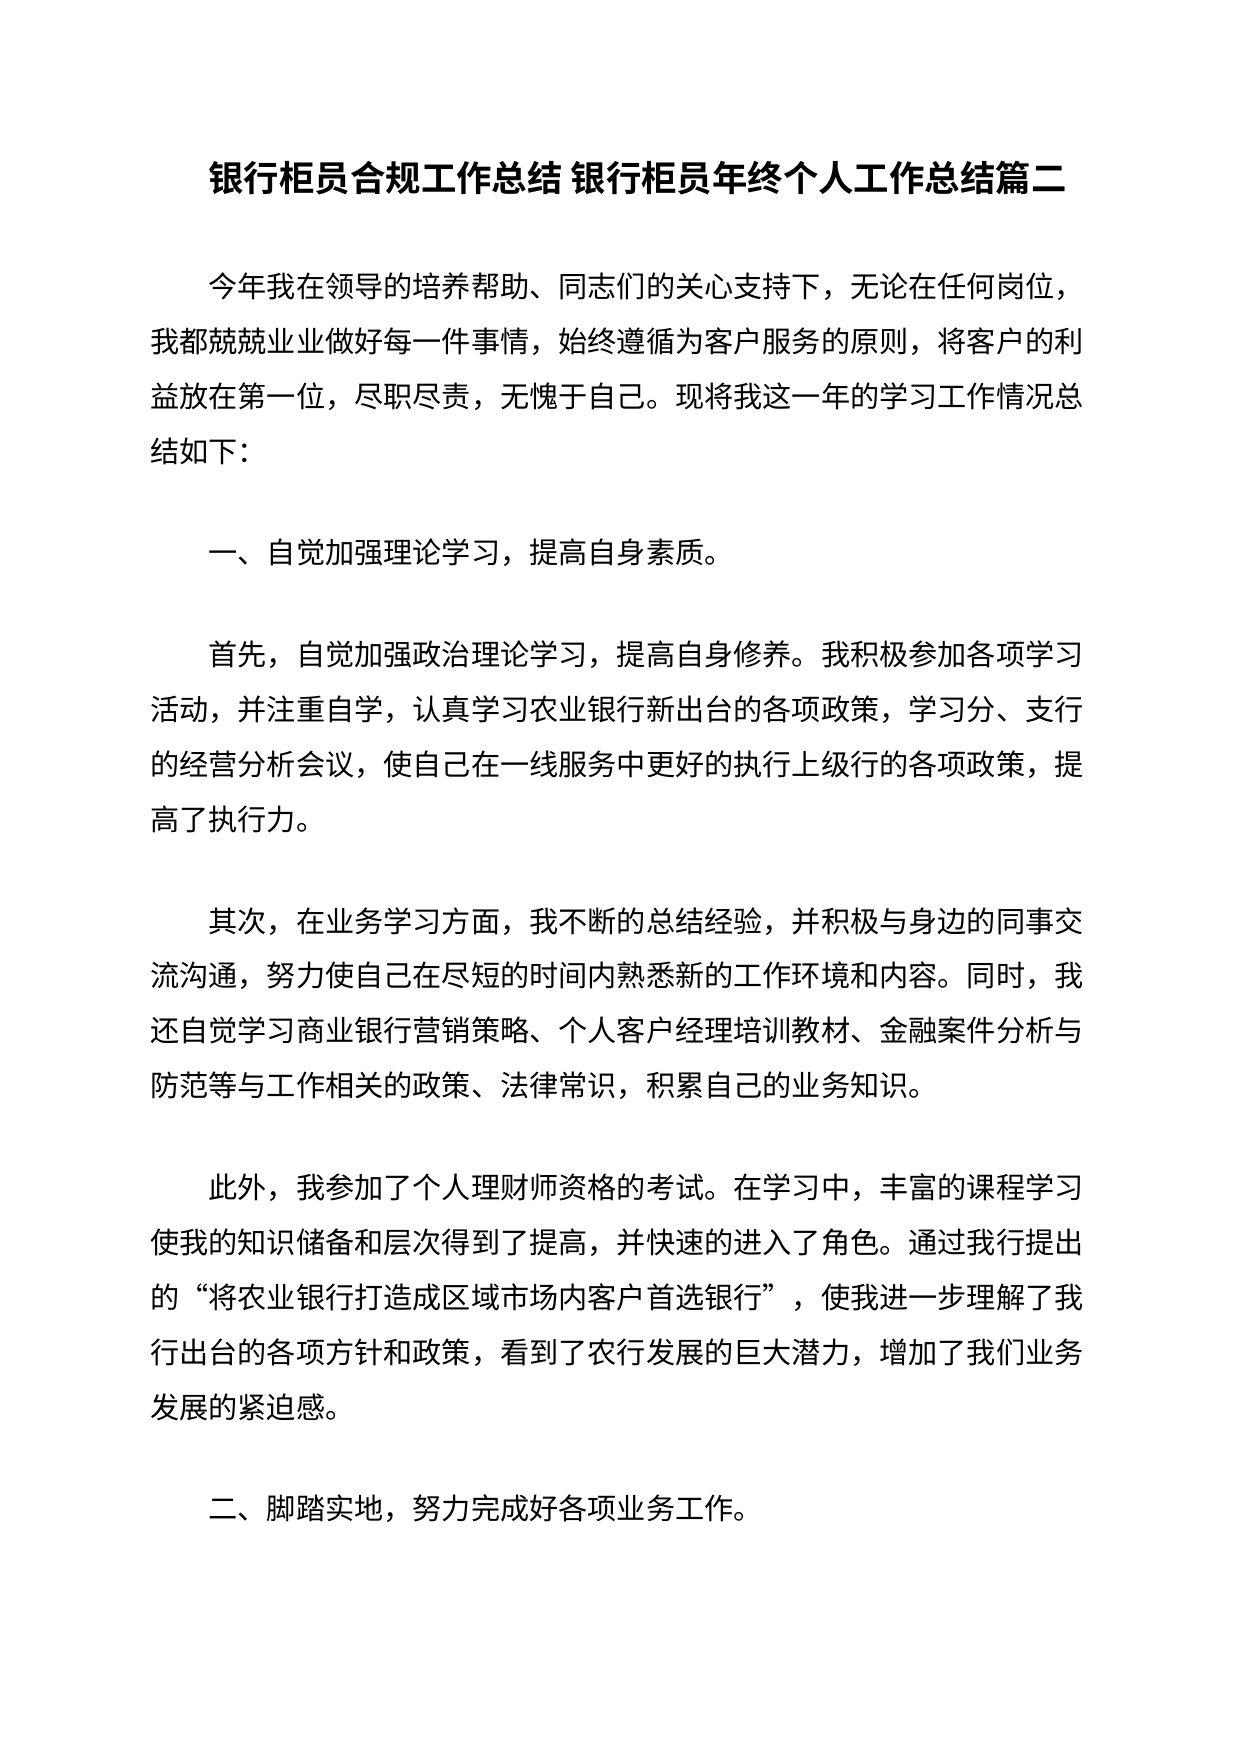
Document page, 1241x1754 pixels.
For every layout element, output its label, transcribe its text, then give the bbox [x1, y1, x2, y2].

text 二、脚踏实地，努力完成好各项业务工作。 [150, 1486, 1090, 1528]
text 其次，在业务学习方面，我不断的总结经验，并积极与身边的同事交流沟通，努力使自己在尽短的时间内熟悉新的工作环境和内容。同时，我还自觉学习商业银行营销策略、个人客户经理培训教材、金融案件分析与防范等与工作相关的政策、法律常识，积累自己的业务知识。 [150, 898, 1090, 1105]
text 首先，自觉加强政治理论学习，提高自身修养。我积极参加各项学习活动，并注重自学，认真学习农业银行新出台的各项政策，学习分、支行的经营分析会议，使自己在一线服务中更好的执行上级行的各项政策，提高了执行力。 [150, 632, 1090, 839]
text 一、自觉加强理论学习，提高自身素质。 [150, 530, 1090, 572]
text 银行柜员合规工作总结 银行柜员年终个人工作总结篇二 [150, 150, 1090, 201]
text 今年我在领导的培养帮助、同志们的关心支持下，无论在任何岗位，我都兢兢业业做好每一件事情，始终遵循为客户服务的原则，将客户的利益放在第一位，尽职尽责，无愧于自己。现将我这一年的学习工作情况总结如下： [150, 263, 1090, 470]
text 此外，我参加了个人理财师资格的考试。在学习中，丰富的课程学习使我的知识储备和层次得到了提高，并快速的进入了角色。通过我行提出的“将农业银行打造成区域市场内客户首选银行”，使我进一步理解了我行出台的各项方针和政策，看到了农行发展的巨大潜力，增加了我们业务发展的紧迫感。 [150, 1164, 1090, 1426]
